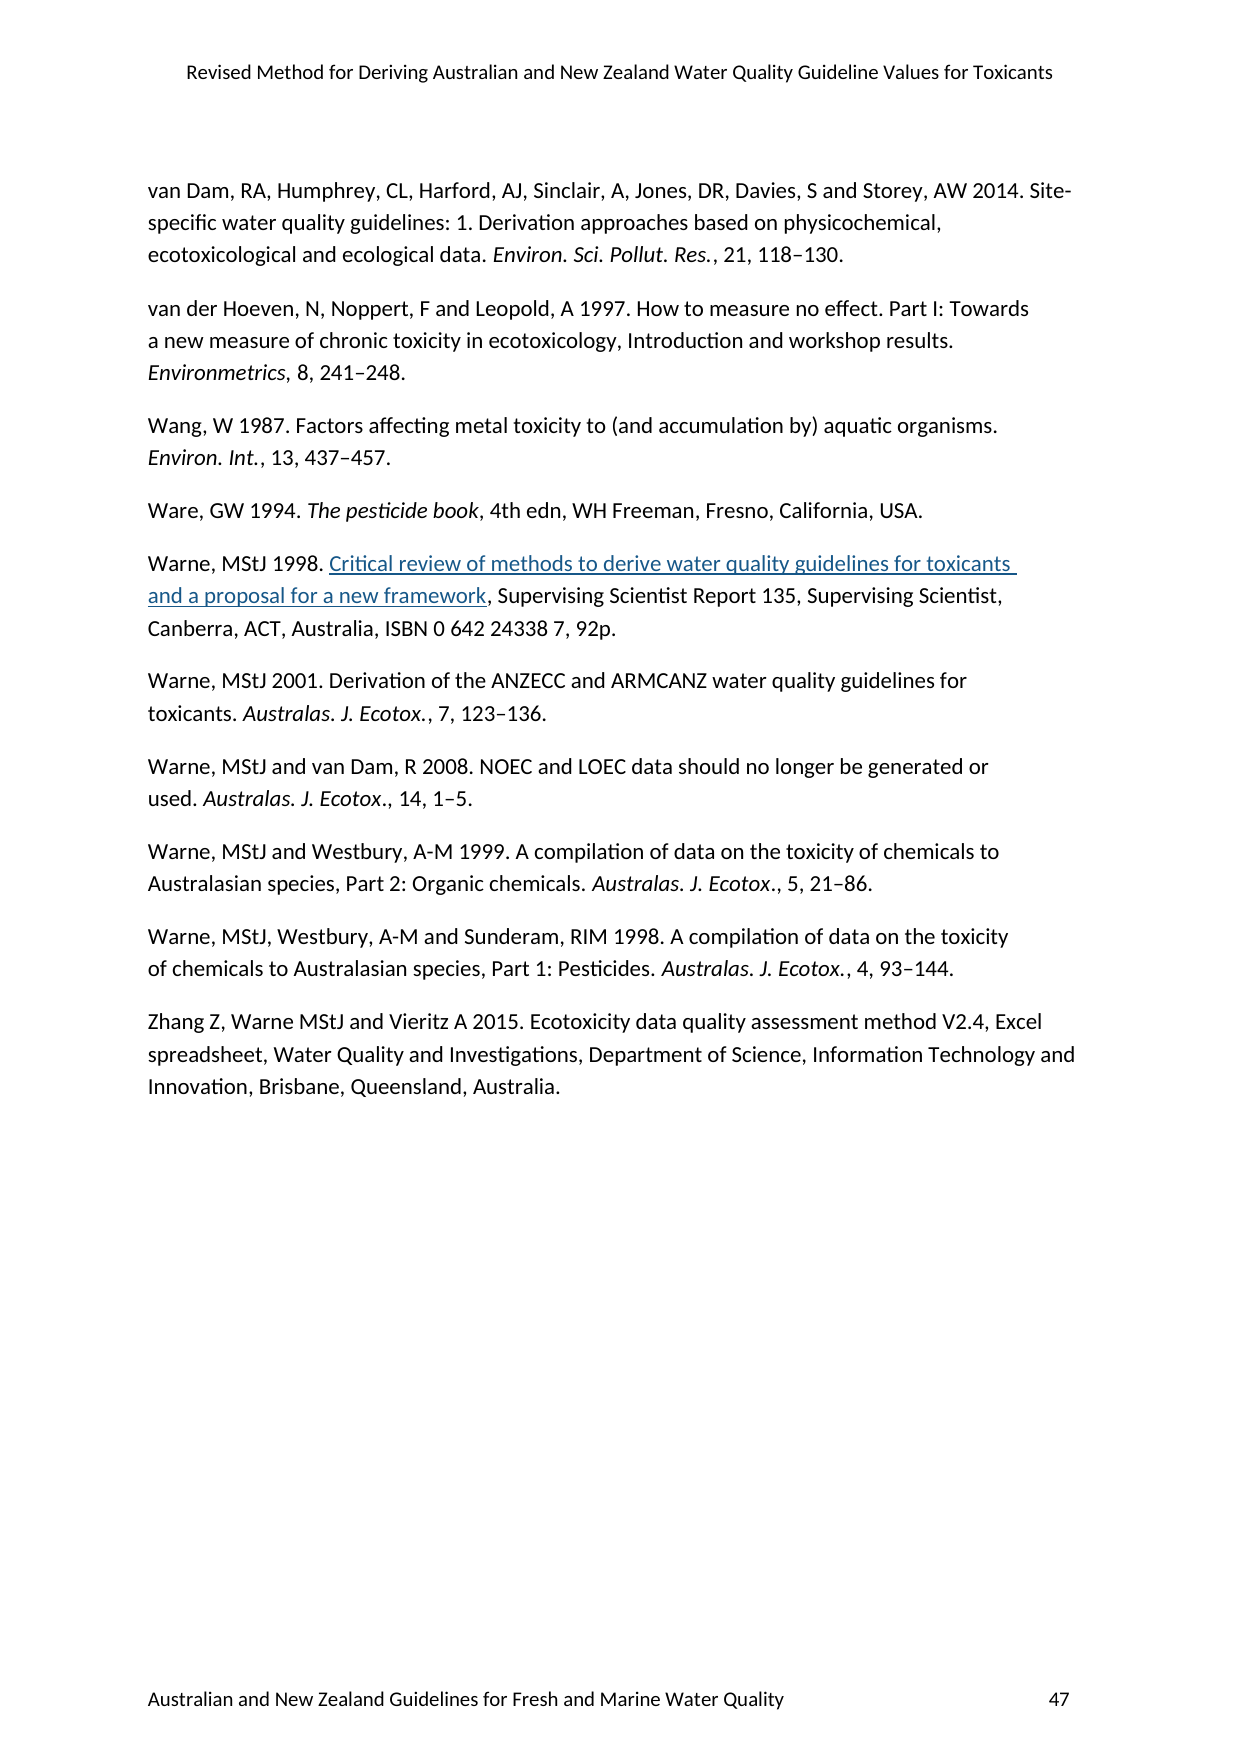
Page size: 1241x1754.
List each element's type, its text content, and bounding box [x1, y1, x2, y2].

text Ware, GW 1994. The pesticide book, 4th edn, WH Freeman, Fresno, California, USA. [148, 496, 1033, 524]
text van der Hoeven, N, Noppert, F and Leopold, A 1997. How to measure no effect. Part I: Towards a new measure of chronic toxicity in ecotoxicology, Introduction and workshop results. Environmetrics, 8, 241–248. [148, 294, 1033, 386]
text van Dam, RA, Humphrey, CL, Harford, AJ, Sinclair, A, Jones, DR, Davies, S and Storey, AW 2014. Site-specific water quality guidelines: 1. Derivation approaches based on physicochemical, ecotoxicological and ecological data. Environ. Sci. Pollut. Res., 21, 118–130. [148, 176, 1092, 269]
text Warne, MStJ 1998. Critical review of methods to derive water quality guidelines for toxicants and a proposal for a new framework, Supervising Scientist Report 135, Supervising Scientist, Canberra, ACT, Australia, ISBN 0 642 24338 7, 92p. [148, 549, 1033, 642]
text Warne, MStJ and van Dam, R 2008. NOEC and LOEC data should no longer be generated or used. Australas. J. Ecotox., 14, 1–5. [148, 752, 1033, 812]
text Warne, MStJ and Westbury, A-M 1999. A compilation of data on the toxicity of chemicals to Australasian species, Part 2: Organic chemicals. Australas. J. Ecotox., 5, 21–86. [148, 837, 1033, 897]
text Wang, W 1987. Factors affecting metal toxicity to (and accumulation by) aquatic organisms. Environ. Int., 13, 437–457. [148, 411, 1033, 471]
text Warne, MStJ 2001. Derivation of the ANZECC and ARMCANZ water quality guidelines for toxicants. Australas. J. Ecotox., 7, 123–136. [148, 667, 1033, 727]
text Warne, MStJ, Westbury, A-M and Sunderam, RIM 1998. A compilation of data on the toxicity of chemicals to Australasian species, Part 1: Pesticides. Australas. J. Ecotox., 4, 93–144. [148, 922, 1033, 982]
text Zhang Z, Warne MStJ and Vieritz A 2015. Ecotoxicity data quality assessment method V2.4, Excel spreadsheet, Water Quality and Investigations, Department of Science, Information Technology and Innovation, Brisbane, Queensland, Australia. [148, 1007, 1092, 1100]
